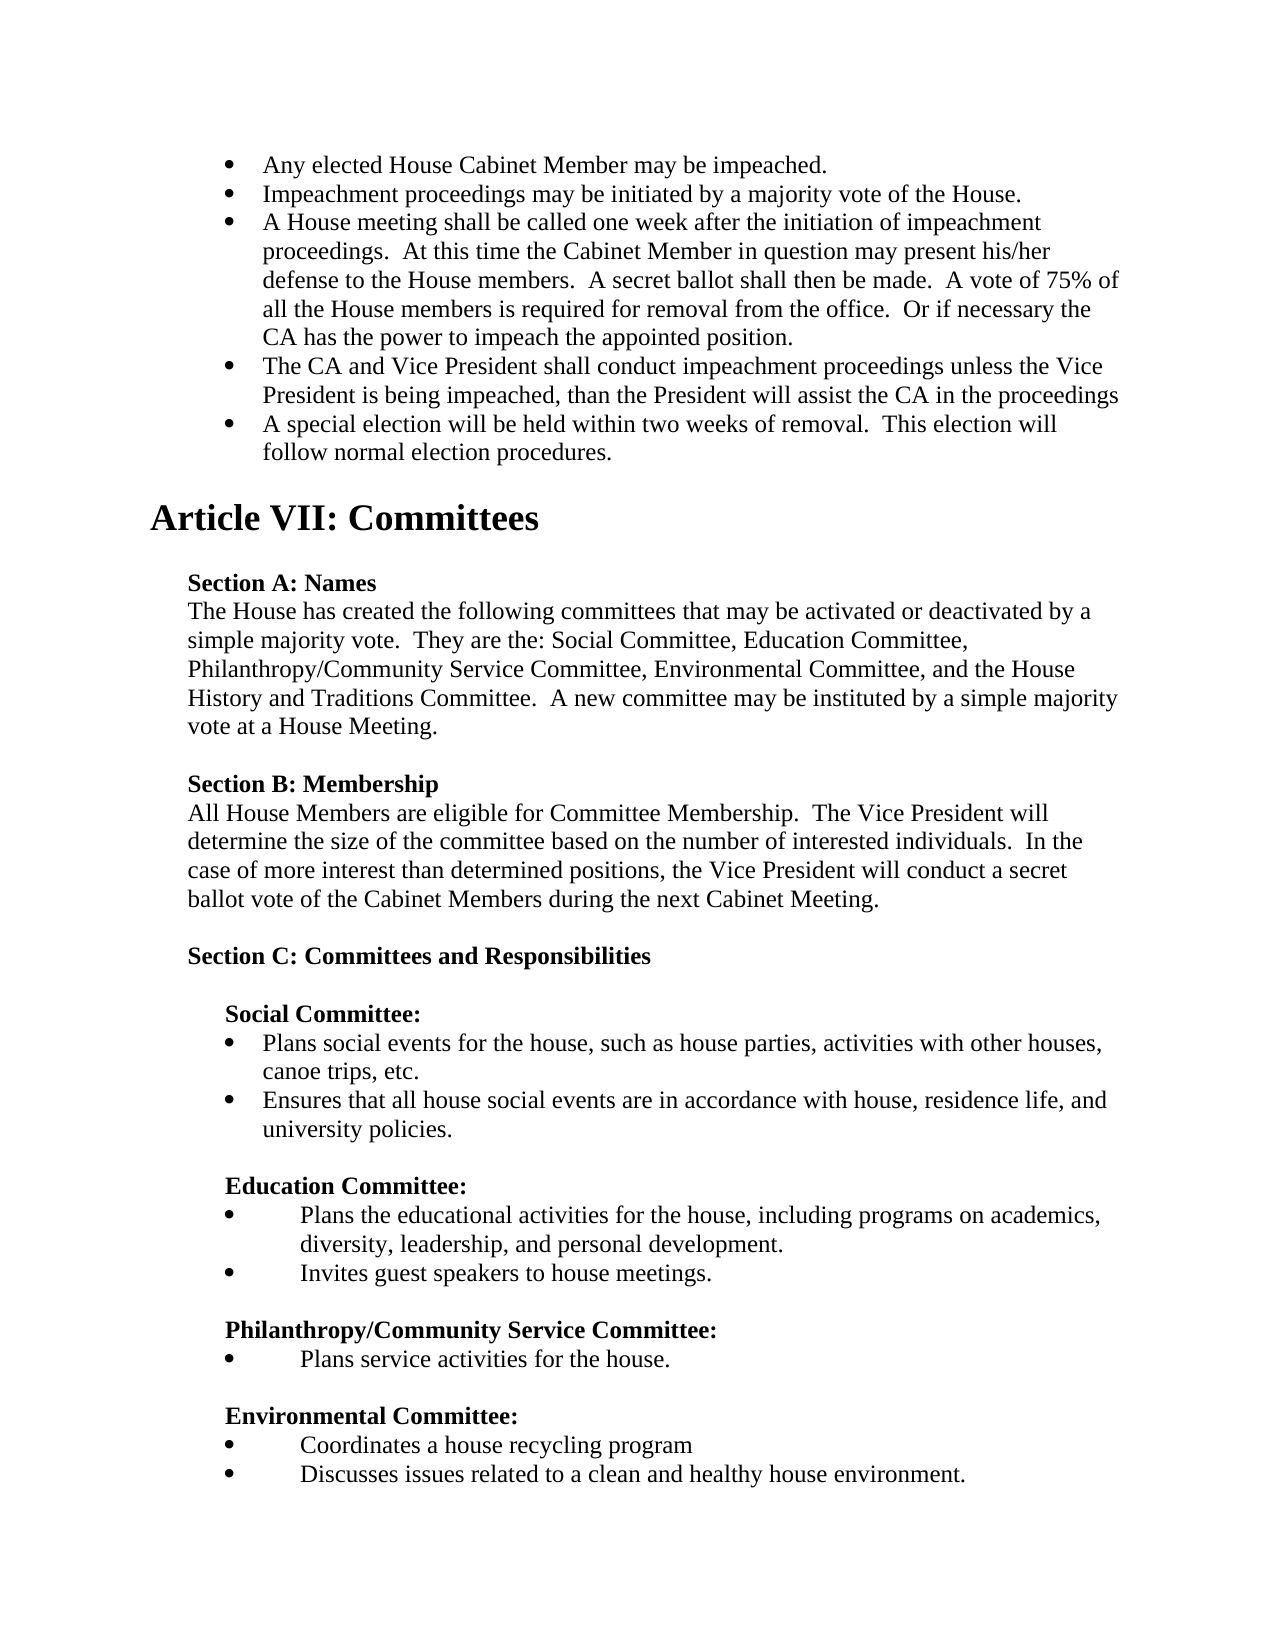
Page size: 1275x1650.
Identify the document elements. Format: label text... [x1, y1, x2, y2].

list A House meeting shall be called one week after the initiation of impeachment proceedings. At this time the Cabinet Member in question may present his/her defense to the House members. A secret ballot shall then be made. A vote of 75% of all the House members is required for removal from the office. Or if necessary the CA has the power to impeach the appointed position. [225, 207, 1125, 351]
text Section A: Names The House has created the following committees that may be activated or deactivated by a simple majority vote. They are the: Social Committee, Education Committee, Philanthropy/Community Service Committee, Environmental Committee, and the House History and Traditions Committee. A new committee may be instituted by a simple majority vote at a House Meeting. [187, 568, 1125, 740]
text Philanthropy/Community Service Committee: [225, 1315, 1125, 1344]
list Plans social events for the house, such as house parties, activities with other houses, canoe trips, etc. [225, 1028, 1125, 1085]
list A special election will be held within two weeks of removal. This election will follow normal election procedures. [225, 409, 1125, 466]
list Any elected House Cabinet Member may be impeached. [225, 150, 1125, 179]
list Ensures that all house social events are in accordance with house, residence life, and university policies. [225, 1085, 1125, 1143]
text Section C: Committees and Responsibilities [187, 941, 1125, 970]
list Discusses issues related to a clean and healthy house environment. [225, 1459, 1125, 1488]
list Plans service activities for the house. [225, 1344, 1125, 1373]
list Impeachment proceedings may be initiated by a majority vote of the House. [225, 179, 1125, 207]
text Social Committee: [225, 999, 1125, 1028]
subtitle Article VII: Committees [150, 495, 1125, 538]
list The CA and Vice President shall conduct impeachment proceedings unless the Vice President is being impeached, than the President will assist the CA in the proceedings [225, 351, 1125, 409]
list Invites guest speakers to house meetings. [225, 1258, 1125, 1286]
text Section B: Membership All House Members are eligible for Committee Membership. The Vice President will determine the size of the committee based on the number of interested individuals. In the case of more interest than determined positions, the Vice President will conduct a secret ballot vote of the Cabinet Members during the next Cabinet Meeting. [187, 769, 1125, 913]
text Environmental Committee: [225, 1401, 1125, 1430]
list Coordinates a house recycling program [225, 1430, 1125, 1459]
text Education Committee: [225, 1171, 1125, 1200]
list Plans the educational activities for the house, including programs on academics, diversity, leadership, and personal development. [225, 1200, 1125, 1258]
